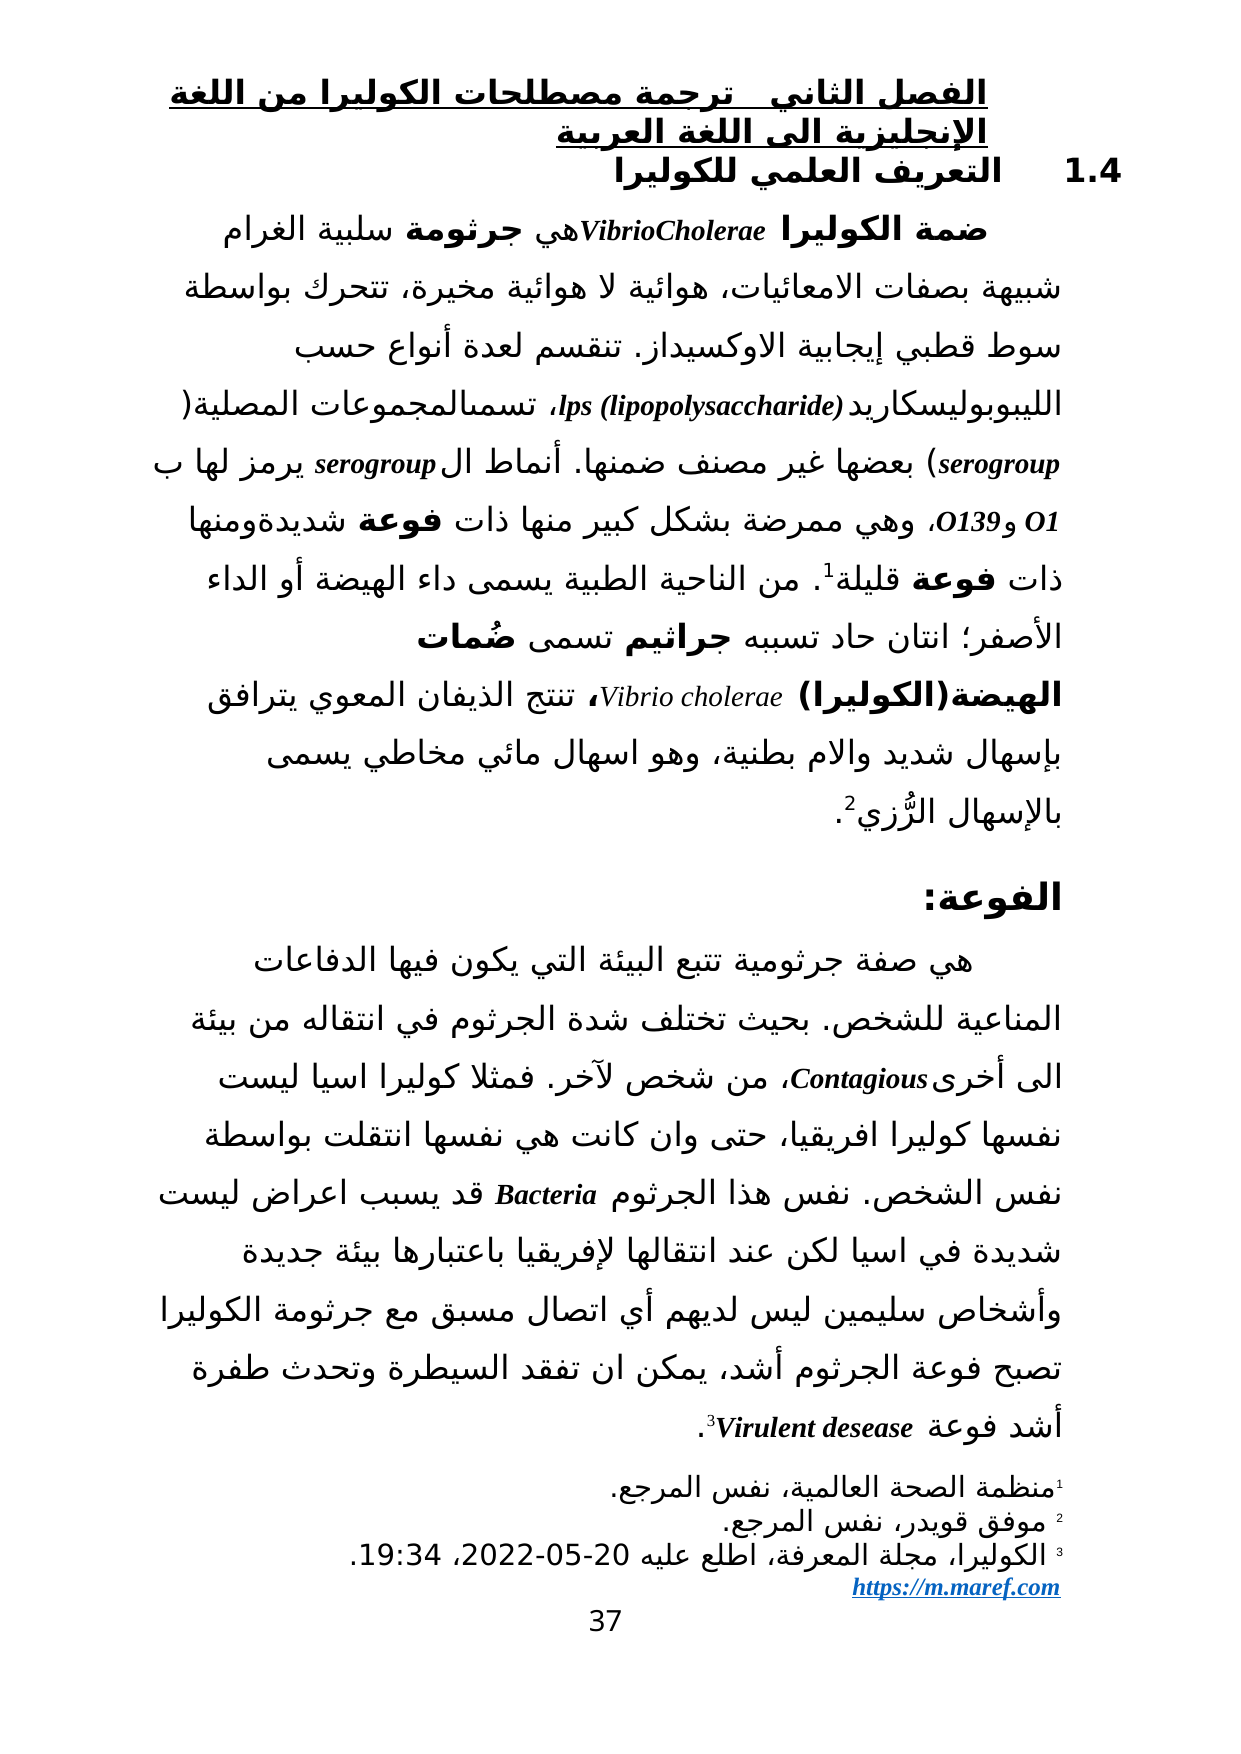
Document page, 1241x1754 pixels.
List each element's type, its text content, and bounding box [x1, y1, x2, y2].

text ضمة الكوليرا VibrioCholeraeهي جرثومة سلبية الغرام شبيهة بصفات الامعائيات، هوائية لا هوائية مخيرة، تتحرك بواسطة سوط قطبي إيجابية الاوكسيداز. تنقسم لعدة أنواع حسب الليبوبوليسكاريدlps (lipopolysaccharide)، تسمىالمجموعات المصلية(serogroup) بعضها غير مصنف ضمنها. أنماط الserogroup يرمز لها ب O1 وO139، وهي ممرضة بشكل كبير منها ذات فوعة شديدةومنها ذات فوعة قليلة. من الناحية الطبية يسمى داء الهيضة أو الداء الأصفر؛ انتان حاد تسببه جراثيم تسمى ضُمات الهيضة(الكوليرا) Vibrio cholerae، تنتج الذيفان المعوي يترافق بإسهال شديد والام بطنية، وهو اسهال مائي مخاطي يسمى بالإسهال الرُّزي. [148, 210, 1063, 831]
subtitle التعريف العلمي للكوليرا [148, 152, 1063, 190]
text هي صفة جرثومية تتبع البيئة التي يكون فيها الدفاعات المناعية للشخص. بحيث تختلف شدة الجرثوم في انتقاله من بيئة الى أخرىContagious، من شخص لآخر. فمثلا كوليرا اسيا ليست نفسها كوليرا افريقيا، حتى وان كانت هي نفسها انتقلت بواسطة نفس الشخص. نفس هذا الجرثوم Bacteria قد يسبب اعراض ليست شديدة في اسيا لكن عند انتقالها لإفريقيا باعتبارها بيئة جديدة وأشخاص سليمين ليس لديهم أي اتصال مسبق مع جرثومة الكوليرا تصبح فوعة الجرثوم أشد، يمكن ان تفقد السيطرة وتحدث طفرة أشد فوعة Virulent desease. [148, 941, 1063, 1445]
subtitle الفوعة: [148, 875, 1063, 919]
